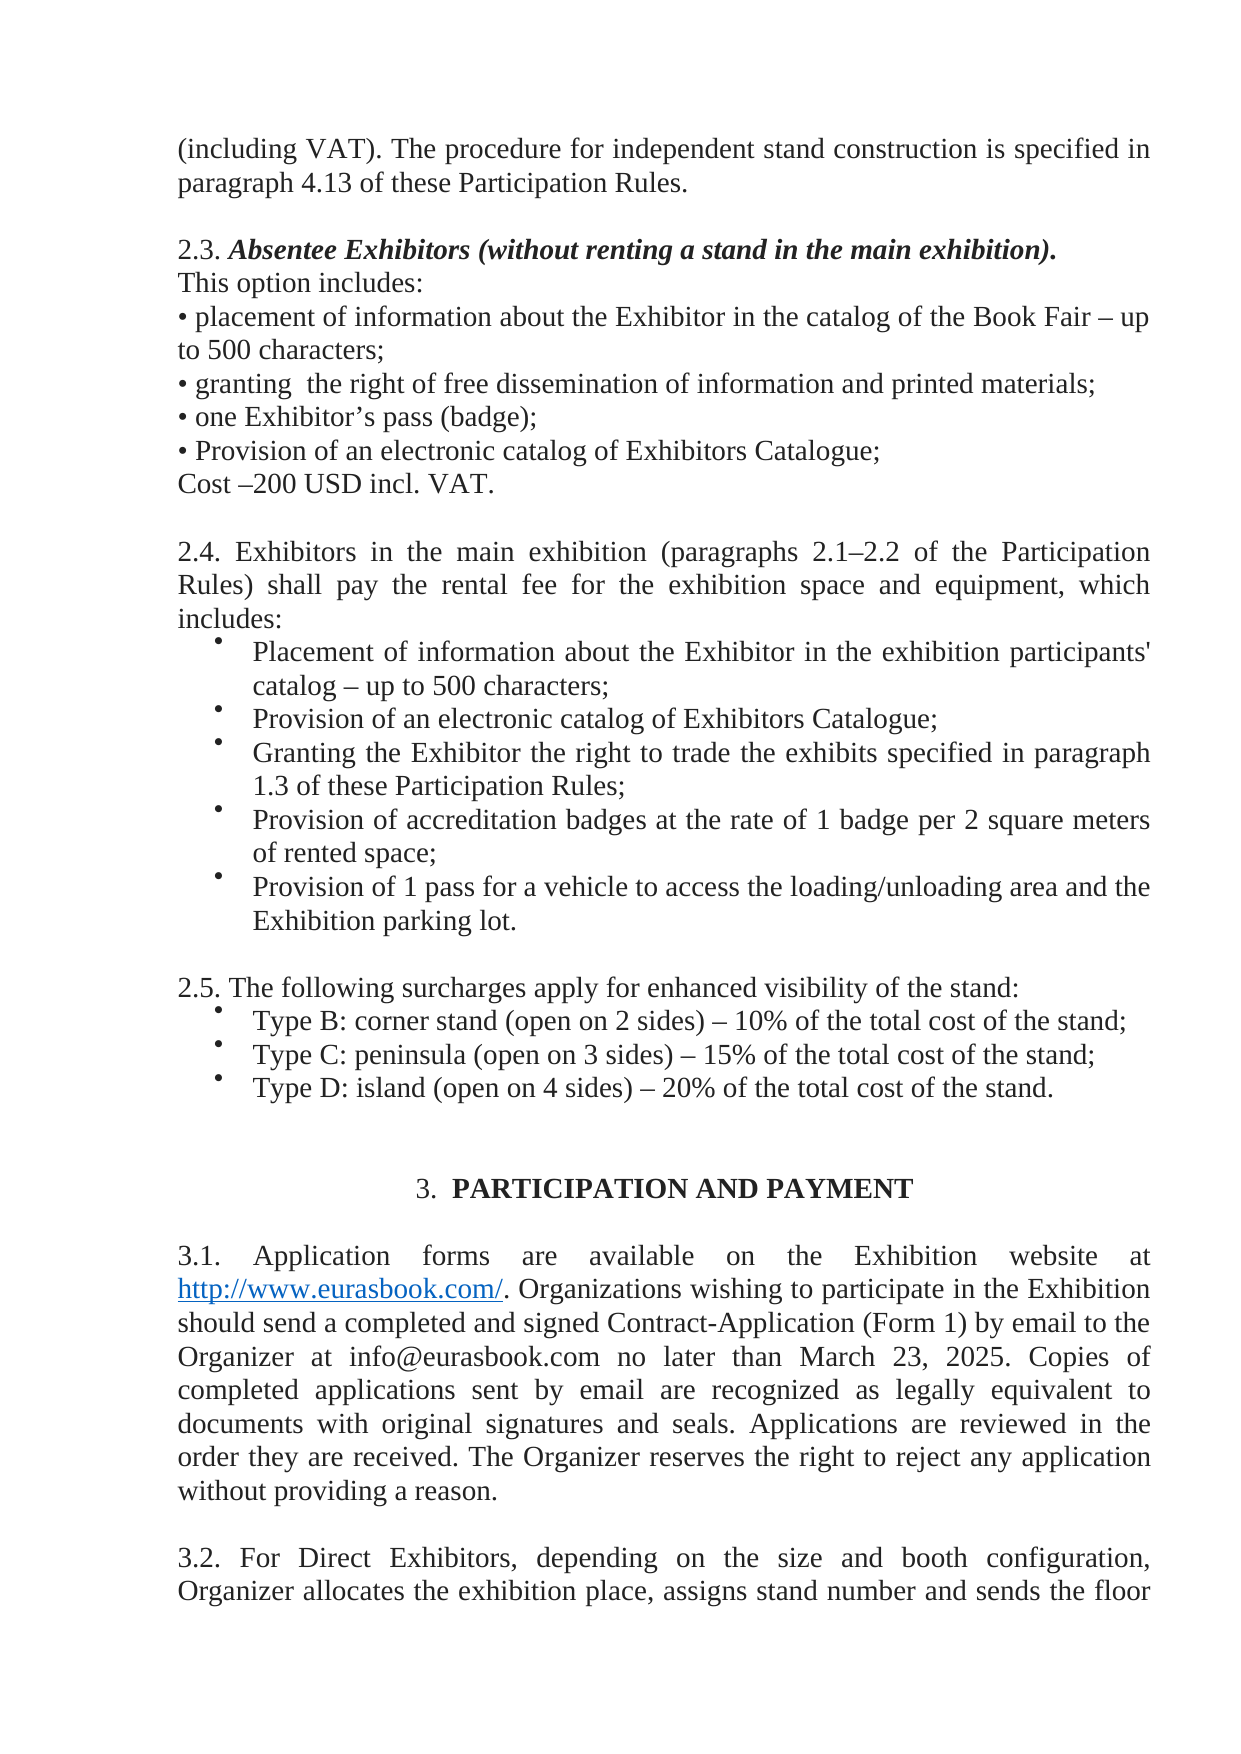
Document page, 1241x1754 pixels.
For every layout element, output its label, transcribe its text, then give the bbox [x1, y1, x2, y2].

text 2.3. Absentee Exhibitors (without renting a stand in the main exhibition). [177, 232, 1152, 265]
text 3.1. Application forms are available on the Exhibition website at http://www.eurasbook.com/. Organizations wishing to participate in the Exhibition should send a completed and signed Contract-Application (Form 1) by email to the Organizer at info@eurasbook.com no later than March 23, 2025. Copies of completed applications sent by email are recognized as legally equivalent to documents with original signatures and seals. Applications are reviewed in the order they are received. The Organizer reserves the right to reject any application without providing a reason. [177, 1204, 1152, 1506]
list Type D: island (open on 4 sides) – 20% of the total cost of the stand. [215, 1070, 1152, 1104]
text 2.4. Exhibitors in the main exhibition (paragraphs 2.1–2.2 of the Participation Rules) shall pay the rental fee for the exhibition space and equipment, which includes: [177, 534, 1152, 634]
text This option includes: [177, 265, 1152, 299]
list Type C: peninsula (open on 3 sides) – 15% of the total cost of the stand; [215, 1037, 1152, 1070]
text 3. PARTICIPATION AND PAYMENT [177, 1171, 1152, 1204]
list Type B: corner stand (open on 2 sides) – 10% of the total cost of the stand; [215, 1003, 1152, 1037]
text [177, 131, 1152, 198]
text 2.5. The following surcharges apply for enhanced visibility of the stand: [177, 970, 1152, 1003]
list Placement of information about the Exhibitor in the exhibition participants' catalog – up to 500 characters; [215, 634, 1152, 701]
text • placement of information about the Exhibitor in the catalog of the Book Fair – up to 500 characters; [177, 299, 1152, 366]
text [177, 1540, 1152, 1607]
text • Provision of an electronic catalog of Exhibitors Catalogue; [177, 433, 1152, 467]
text Cost –200 USD incl. VAT. [177, 467, 1152, 500]
list Provision of 1 pass for a vehicle to access the loading/unloading area and the Exhibition parking lot. [215, 869, 1152, 936]
text • one Exhibitor’s pass (badge); [177, 399, 1152, 433]
list Provision of accreditation badges at the rate of 1 badge per 2 square meters of rented space; [215, 802, 1152, 869]
list Provision of an electronic catalog of Exhibitors Catalogue; [215, 701, 1152, 735]
text • granting the right of free dissemination of information and printed materials; [177, 366, 1152, 399]
list Granting the Exhibitor the right to trade the exhibits specified in paragraph 1.3 of these Participation Rules; [215, 735, 1152, 802]
